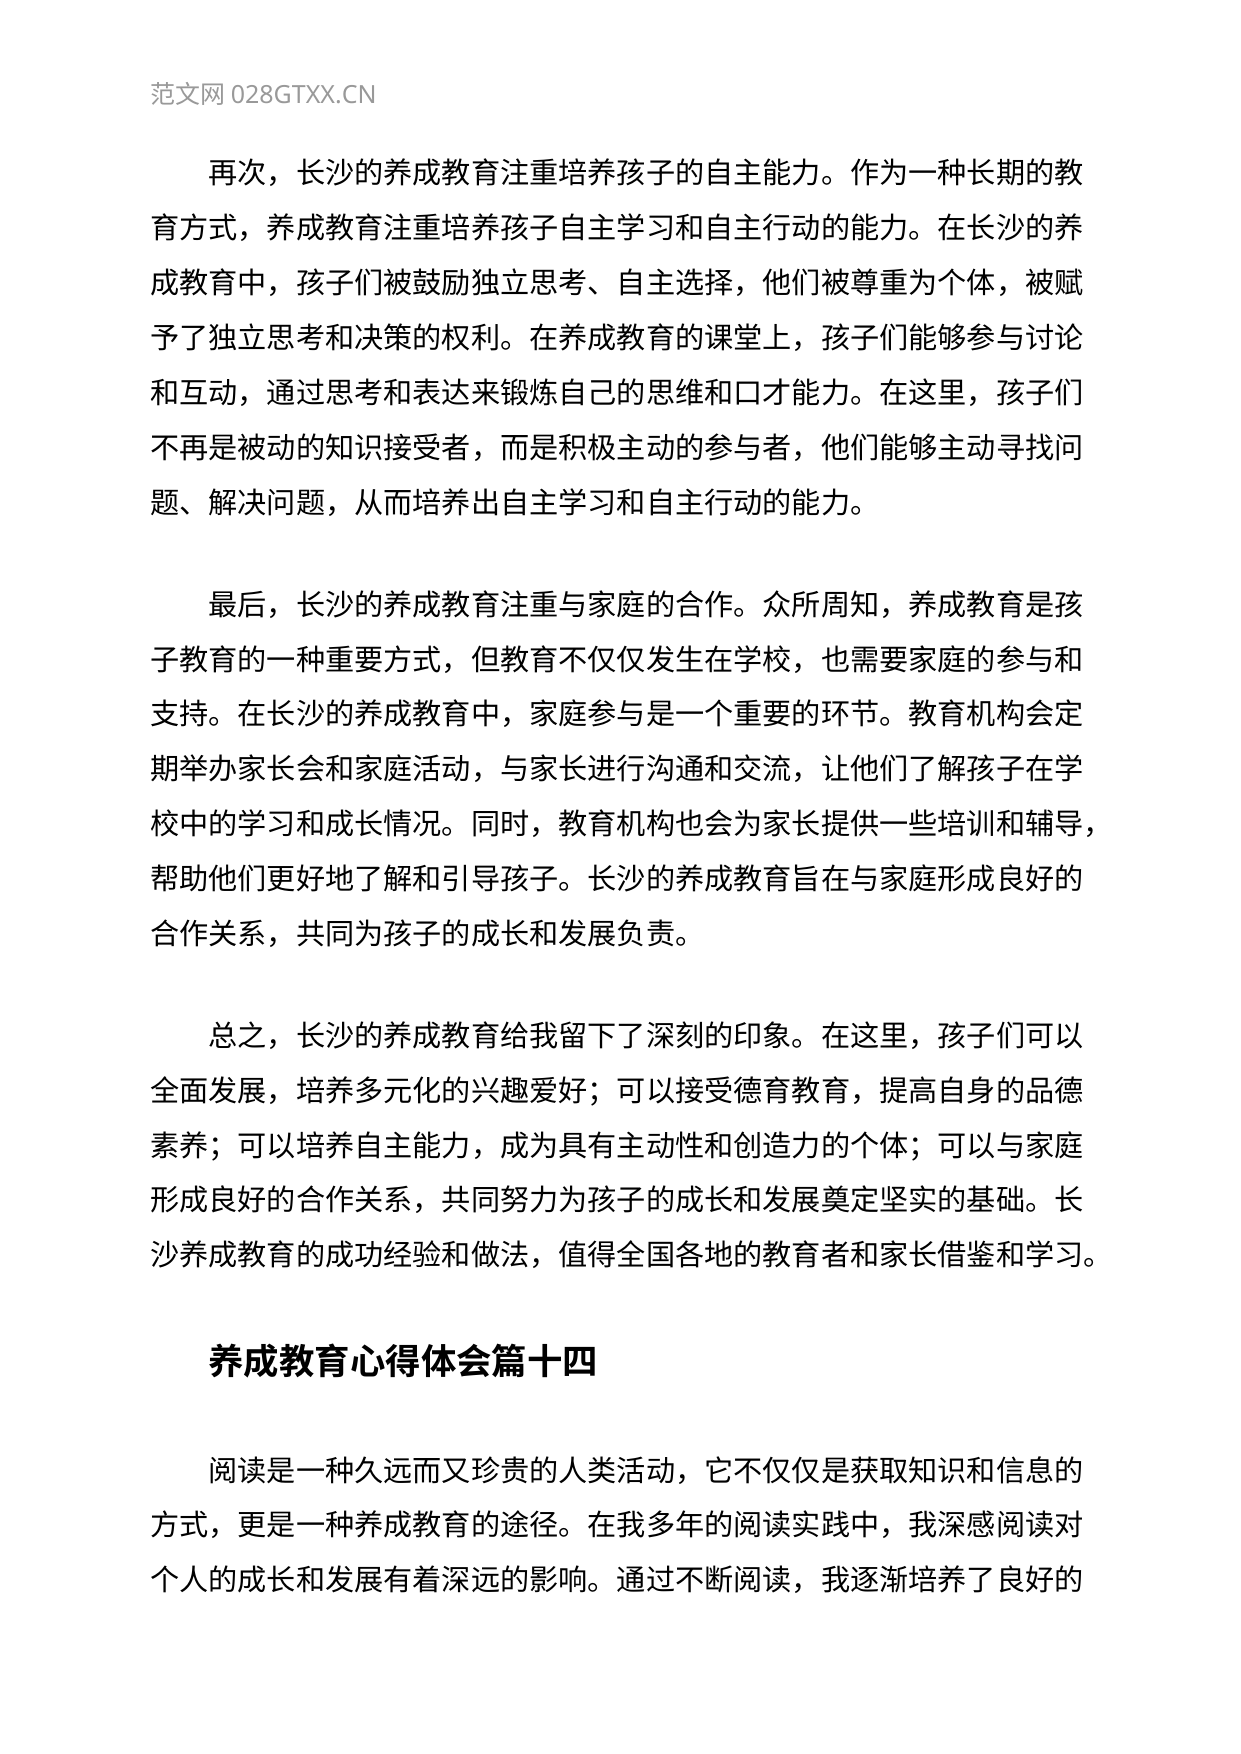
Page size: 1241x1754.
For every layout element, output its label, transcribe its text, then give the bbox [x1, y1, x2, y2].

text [150, 1447, 1090, 1599]
text 养成教育心得体会篇十四 [150, 1334, 1090, 1385]
text 再次，长沙的养成教育注重培养孩子的自主能力。作为一种长期的教育方式，养成教育注重培养孩子自主学习和自主行动的能力。在长沙的养成教育中，孩子们被鼓励独立思考、自主选择，他们被尊重为个体，被赋予了独立思考和决策的权利。在养成教育的课堂上，孩子们能够参与讨论和互动，通过思考和表达来锻炼自己的思维和口才能力。在这里，孩子们不再是被动的知识接受者，而是积极主动的参与者，他们能够主动寻找问题、解决问题，从而培养出自主学习和自主行动的能力。 [150, 150, 1090, 522]
text 最后，长沙的养成教育注重与家庭的合作。众所周知，养成教育是孩子教育的一种重要方式，但教育不仅仅发生在学校，也需要家庭的参与和支持。在长沙的养成教育中，家庭参与是一个重要的环节。教育机构会定期举办家长会和家庭活动，与家长进行沟通和交流，让他们了解孩子在学校中的学习和成长情况。同时，教育机构也会为家长提供一些培训和辅导，帮助他们更好地了解和引导孩子。长沙的养成教育旨在与家庭形成良好的合作关系，共同为孩子的成长和发展负责。 [150, 581, 1090, 953]
text 总之，长沙的养成教育给我留下了深刻的印象。在这里，孩子们可以全面发展，培养多元化的兴趣爱好；可以接受德育教育，提高自身的品德素养；可以培养自主能力，成为具有主动性和创造力的个体；可以与家庭形成良好的合作关系，共同努力为孩子的成长和发展奠定坚实的基础。长沙养成教育的成功经验和做法，值得全国各地的教育者和家长借鉴和学习。 [150, 1012, 1090, 1274]
